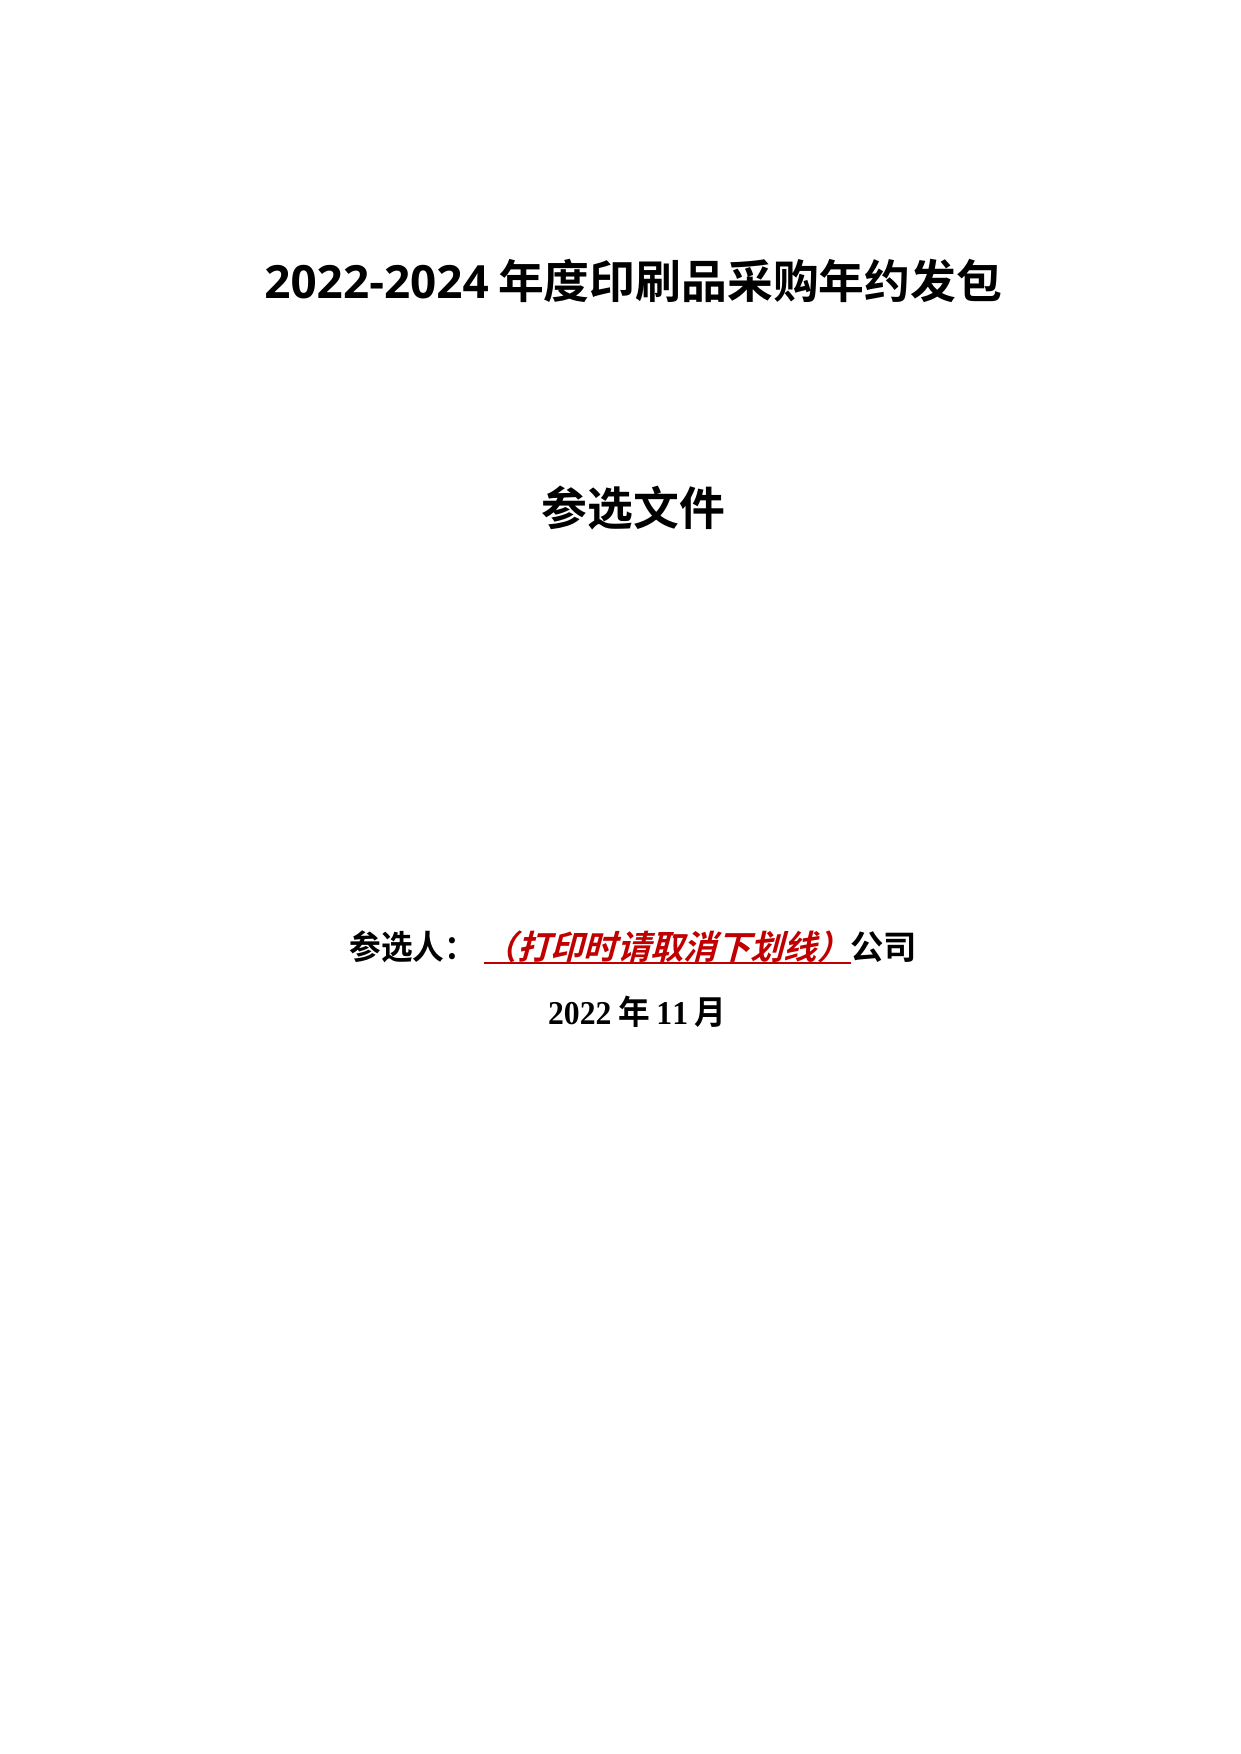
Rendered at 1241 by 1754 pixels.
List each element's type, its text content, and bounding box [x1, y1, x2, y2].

text 2022年11月 [152, 977, 1114, 1042]
text 2022-2024年度印刷品采购年约发包 [152, 230, 1114, 327]
text 参选人： （打印时请取消下划线）公司 [152, 912, 1114, 977]
text 参选文件 [152, 457, 1114, 555]
